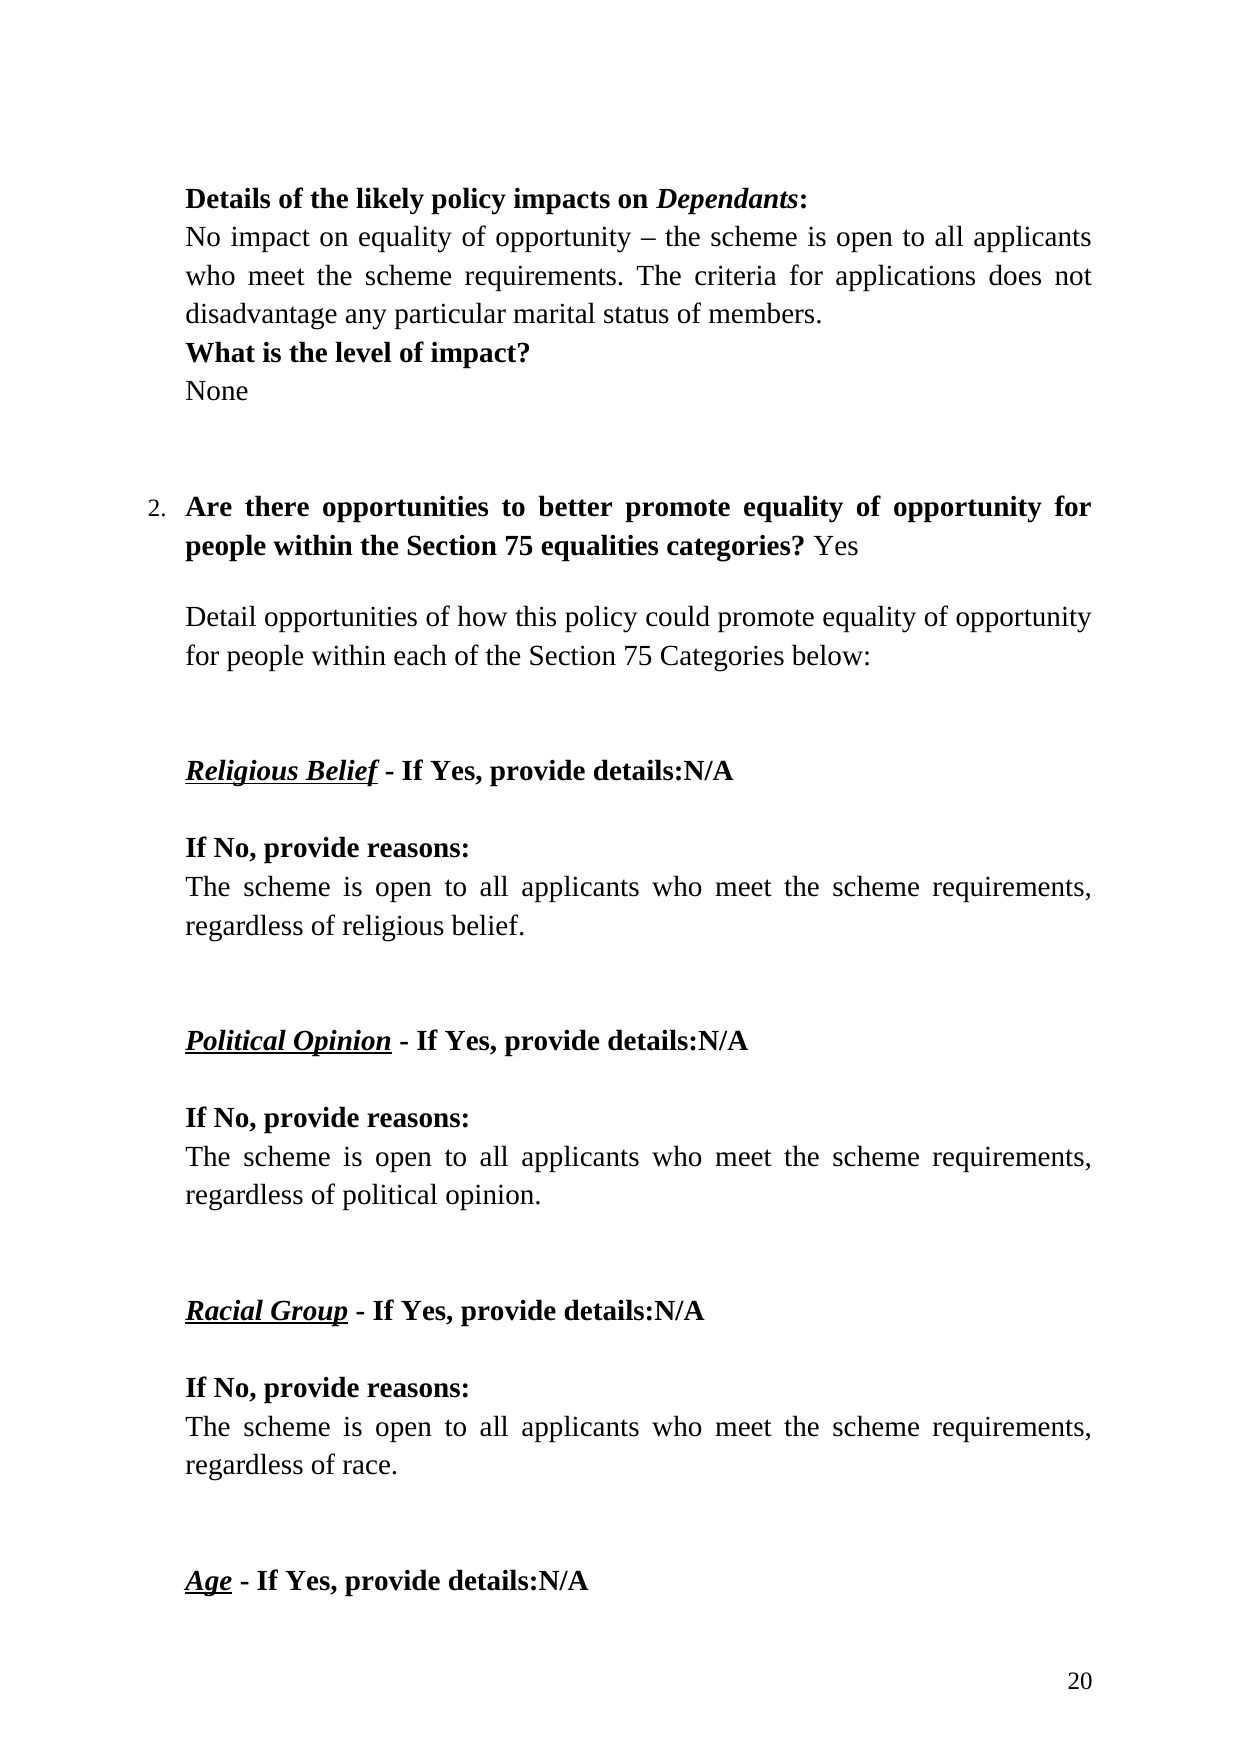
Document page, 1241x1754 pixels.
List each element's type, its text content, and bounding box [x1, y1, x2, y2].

text What is the level of impact? [185, 335, 1092, 368]
text The scheme is open to all applicants who meet the scheme requirements, regardless of religious belief. [185, 869, 1092, 941]
text The scheme is open to all applicants who meet the scheme requirements, regardless of race. [185, 1409, 1092, 1481]
text None [185, 373, 1092, 407]
text If No, provide reasons: [185, 1100, 1092, 1134]
text Detail opportunities of how this policy could promote equality of opportunity for people within each of the Section 75 Categories below: [185, 599, 1092, 671]
list No impact on equality of opportunity – the scheme is open to all applicants who meet the scheme requirements. The criteria for applications does not disadvantage any particular marital status of members. [185, 219, 1092, 330]
text If No, provide reasons: [185, 1370, 1092, 1404]
text The scheme is open to all applicants who meet the scheme requirements, regardless of political opinion. [185, 1139, 1092, 1211]
text Age - If Yes, provide details:N/A [185, 1563, 1092, 1596]
text Political Opinion - If Yes, provide details:N/A [185, 1023, 1092, 1057]
text Racial Group - If Yes, provide details:N/A [185, 1293, 1092, 1327]
text Religious Belief - If Yes, provide details:N/A [185, 753, 1092, 787]
list Details of the likely policy impacts on Dependants: [185, 181, 1092, 214]
text If No, provide reasons: [185, 831, 1092, 864]
list Are there opportunities to better promote equality of opportunity for people within the Section 75 equalities categories? Yes [148, 489, 1092, 561]
